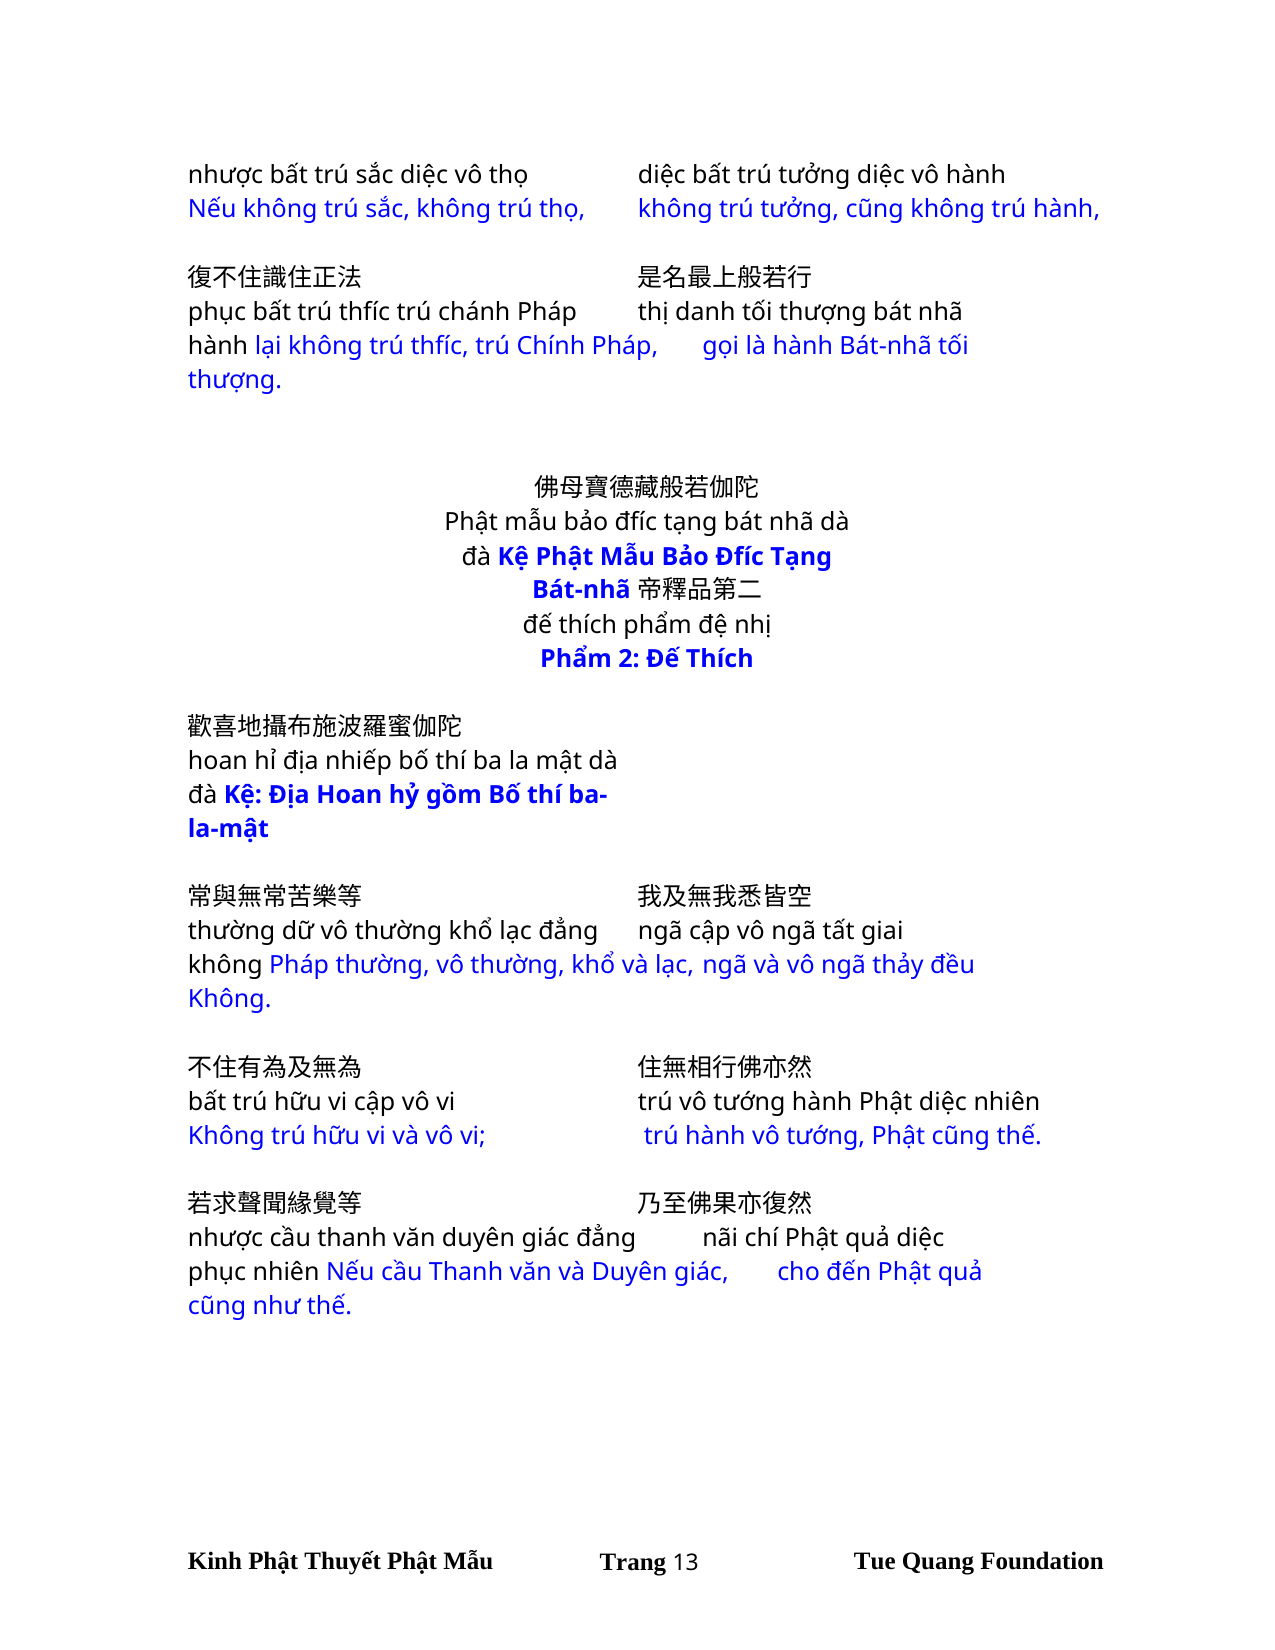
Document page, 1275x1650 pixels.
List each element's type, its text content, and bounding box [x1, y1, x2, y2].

text hoan hỉ địa nhiếp bố thí ba la mật dà đà Kệ: Địa Hoan hỷ gồm Bố thí ba-la-mật [188, 743, 630, 845]
text Nếu không trú sắc, không trú thọ, không trú tưởng, cũng không trú hành, [188, 191, 1117, 225]
text phục bất trú thfíc trú chánh Pháp thị danh tối thượng bát nhã hành lại không trú thfíc, trú Chính Pháp, gọi là hành Bát-nhã tối thượng. [188, 293, 998, 395]
text đế thích phẩm đệ nhị Phẩm 2: Đế Thích [503, 606, 791, 674]
text 佛母寶德藏般若伽陀 [186, 470, 1108, 504]
text 若求聲聞緣覺等 乃至佛果亦復然 [188, 1186, 1117, 1220]
text 常與無常苦樂等 我及無我悉皆空 [188, 879, 1117, 913]
text thường dữ vô thường khổ lạc đẳng ngã cập vô ngã tất giai không Pháp thường, vô thường, khổ và lạc, ngã và vô ngã thảy đều Không. [188, 913, 984, 1015]
text nhược cầu thanh văn duyên giác đẳng nãi chí Phật quả diệc phục nhiên Nếu cầu Thanh văn và Duyên giác, cho đến Phật quả cũng như thế. [188, 1220, 1001, 1322]
text 歡喜地攝布施波羅蜜伽陀 [188, 708, 1117, 743]
text Phật mẫu bảo đfíc tạng bát nhã dà đà Kệ Phật Mẫu Bảo Đfíc Tạng Bát-nhã 帝釋品第二 [437, 504, 857, 606]
text nhược bất trú sắc diệc vô thọ diệc bất trú tưởng diệc vô hành [188, 157, 1117, 191]
text 不住有為及無為 住無相行佛亦然 [188, 1049, 1117, 1083]
text 復不住識住正法 是名最上般若行 [188, 259, 1117, 293]
text Không trú hữu vi và vô vi; trú hành vô tướng, Phật cũng thế. [188, 1117, 1117, 1152]
text bất trú hữu vi cập vô vi trú vô tướng hành Phật diệc nhiên [188, 1083, 1117, 1117]
